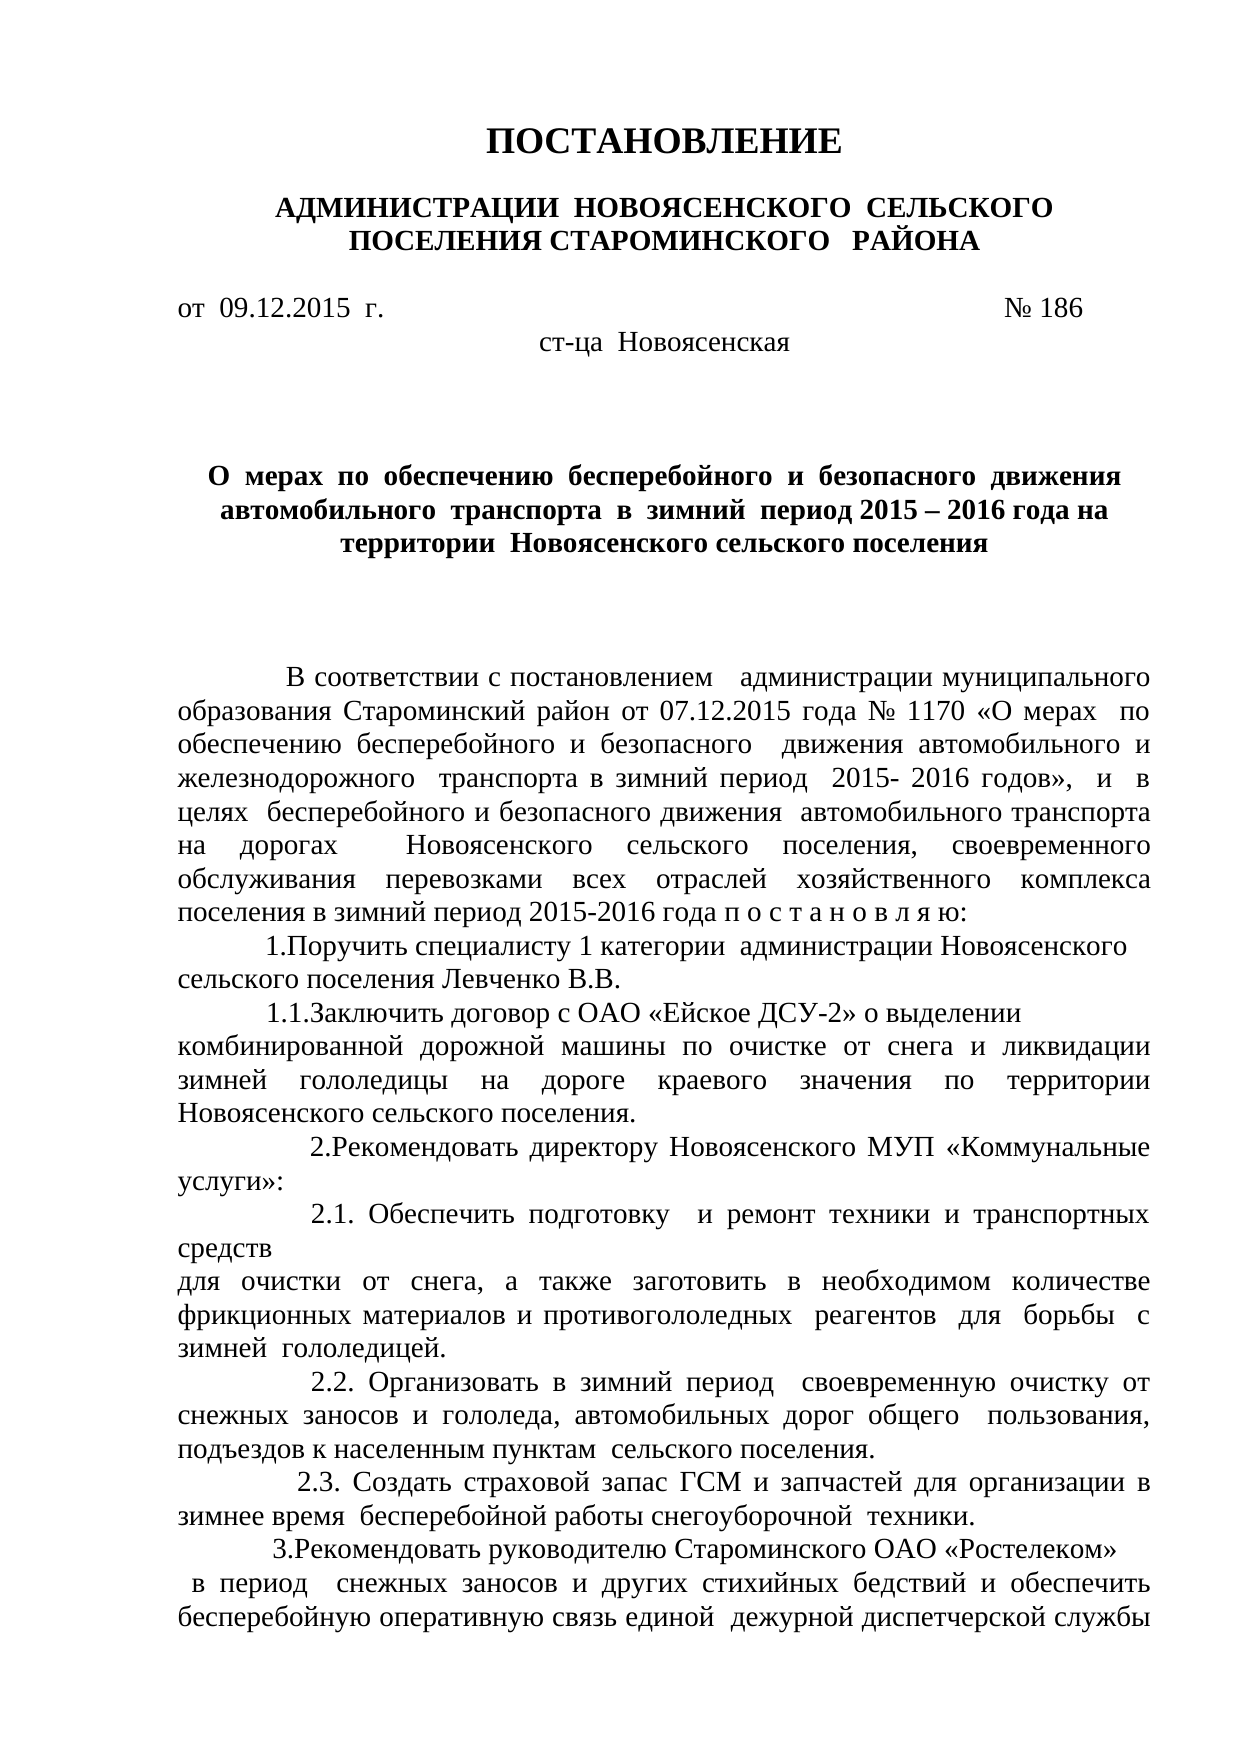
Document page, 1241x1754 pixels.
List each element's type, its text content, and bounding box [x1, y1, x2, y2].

text комбинированной дорожной машины по очистке от снега и ликвидации зимней гололедицы на дороге краевого значения по территории Новоясенского сельского поселения. [177, 1028, 1152, 1129]
text 2.2. Организовать в зимний период своевременную очистку от снежных заносов и гололеда, автомобильных дорог общего пользования, подъездов к населенным пунктам сельского поселения. [177, 1364, 1152, 1464]
text ст-ца Новоясенская [177, 324, 1152, 358]
text сельского поселения Левченко В.В. [177, 961, 1152, 995]
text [177, 1565, 1152, 1632]
subtitle ПОСТАНОВЛЕНИЕ [177, 118, 1152, 161]
text для очистки от снега, а также заготовить в необходимом количестве фрикционных материалов и противогололедных реагентов для борьбы с зимней гололедицей. [177, 1263, 1152, 1364]
text 2.3. Создать страховой запас ГСМ и запчастей для организации в зимнее время бесперебойной работы снегоуборочной техники. [177, 1464, 1152, 1532]
text 1.Поручить специалисту 1 категории администрации Новоясенского [177, 928, 1152, 961]
text 1.1.Заключить договор с ОАО «Ейское ДСУ-2» о выделении [215, 995, 1152, 1028]
text 2.1. Обеспечить подготовку и ремонт техники и транспортных средств [177, 1196, 1152, 1263]
text В соответствии с постановлением администрации муниципального образования Староминский район от 07.12.2015 года № 1170 «О мерах по обеспечению бесперебойного и безопасного движения автомобильного и железнодорожного транспорта в зимний период 2015- 2016 годов», и в целях бесперебойного и безопасного движения автомобильного транспорта на дорогах Новоясенского сельского поселения, своевременного обслуживания перевозками всех отраслей хозяйственного комплекса поселения в зимний период 2015-2016 года п о с т а н о в л я ю: [177, 659, 1152, 928]
text 3.Рекомендовать руководителю Староминского ОАО «Ростелеком» [177, 1532, 1152, 1565]
text от 09.12.2015 г. № 186 [177, 291, 1152, 324]
text О мерах по обеспечению бесперебойного и безопасного движения автомобильного транспорта в зимний период 2015 – 2016 года на территории Новоясенского сельского поселения [177, 458, 1152, 559]
text АДМИНИСТРАЦИИ НОВОЯСЕНСКОГО СЕЛЬСКОГО ПОСЕЛЕНИЯ СТАРОМИНСКОГО РАЙОНА [177, 190, 1152, 257]
text 2.Рекомендовать директору Новоясенского МУП «Коммунальные услуги»: [177, 1129, 1152, 1196]
